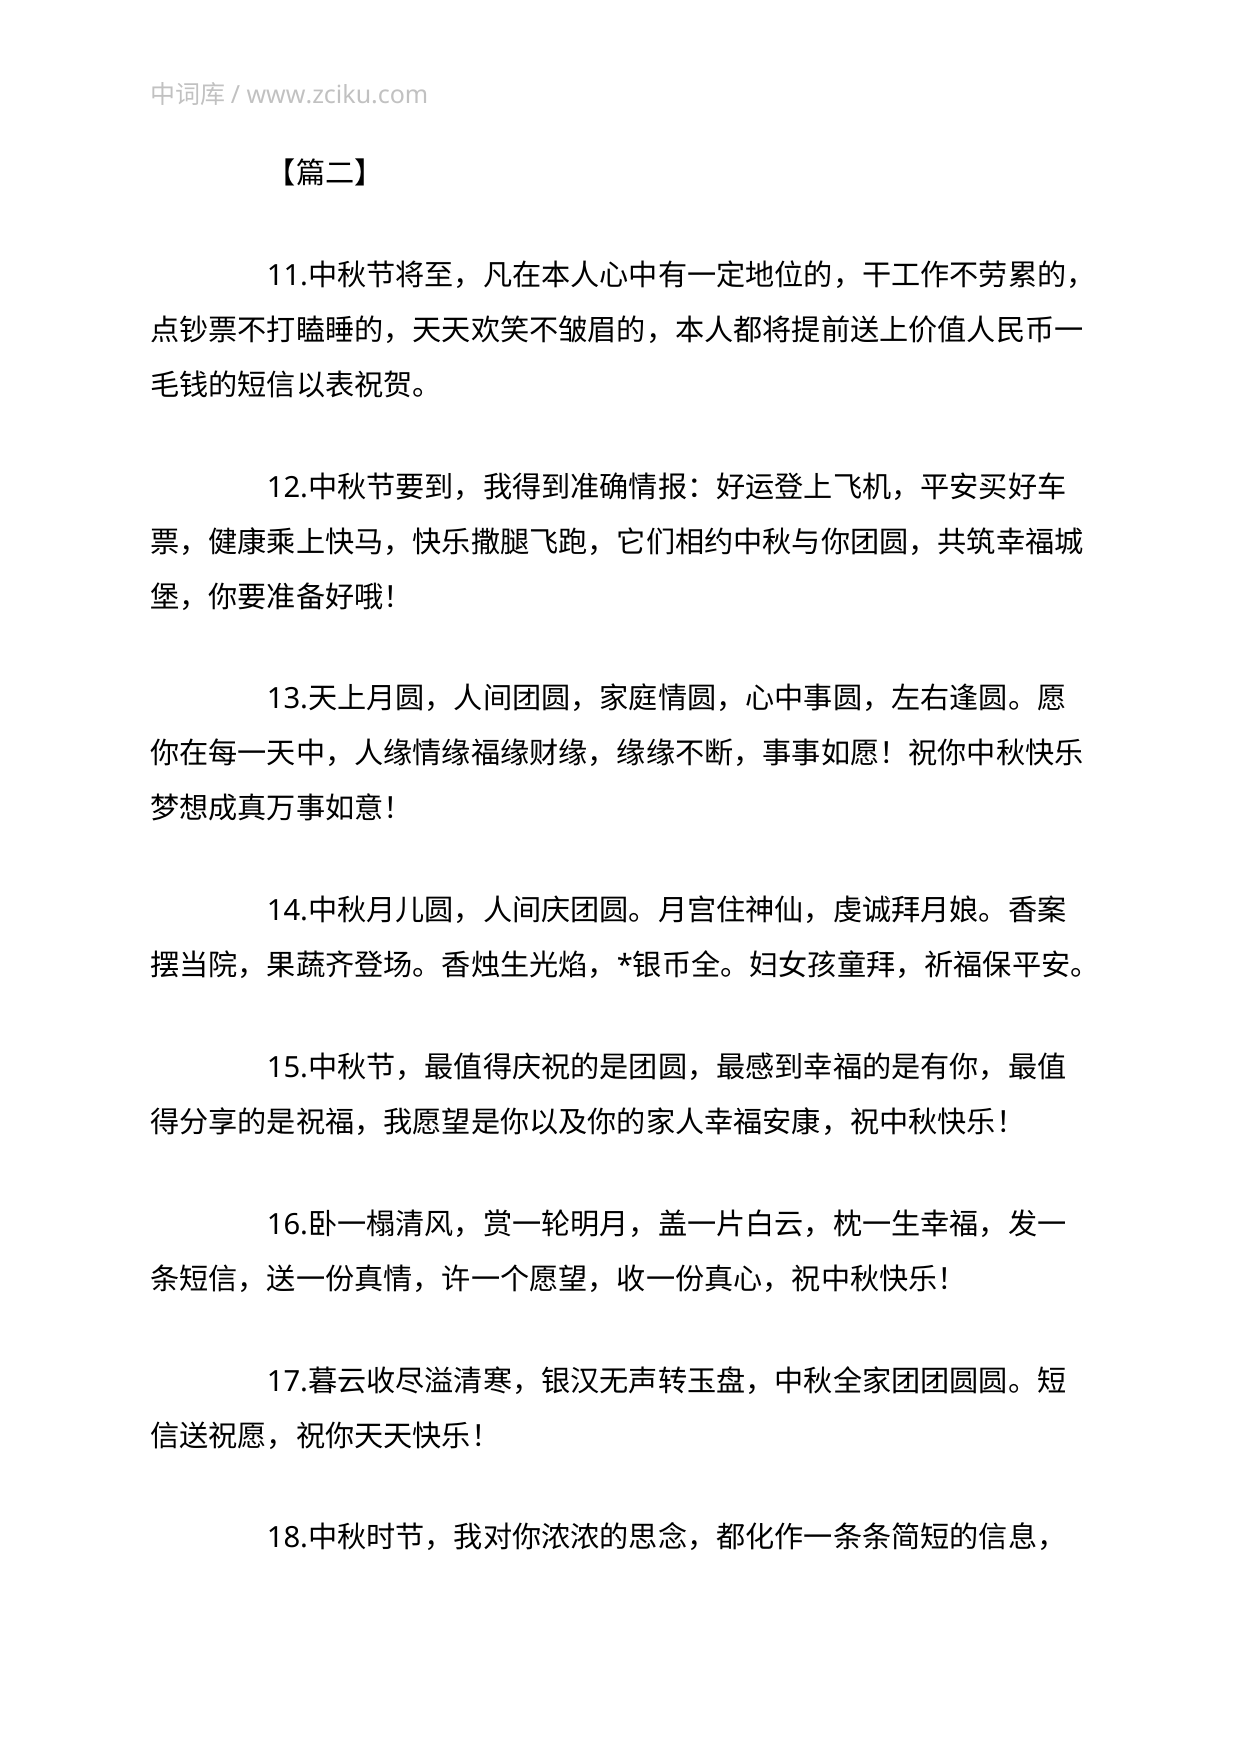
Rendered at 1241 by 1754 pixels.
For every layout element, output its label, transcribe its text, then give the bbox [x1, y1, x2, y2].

text 11.中秋节将至，凡在本人心中有一定地位的，干工作不劳累的，点钞票不打瞌睡的，天天欢笑不皱眉的，本人都将提前送上价值人民币一毛钱的短信以表祝贺。 [150, 252, 1090, 404]
text 16.卧一榻清风，赏一轮明月，盖一片白云，枕一生幸福，发一条短信，送一份真情，许一个愿望，收一份真心，祝中秋快乐！ [150, 1201, 1090, 1298]
text 15.中秋节，最值得庆祝的是团圆，最感到幸福的是有你，最值得分享的是祝福，我愿望是你以及你的家人幸福安康，祝中秋快乐！ [150, 1044, 1090, 1141]
text 【篇二】 [150, 150, 1090, 192]
text 13.天上月圆，人间团圆，家庭情圆，心中事圆，左右逢圆。愿你在每一天中，人缘情缘福缘财缘，缘缘不断，事事如愿！祝你中秋快乐梦想成真万事如意！ [150, 675, 1090, 827]
text 17.暮云收尽溢清寒，银汉无声转玉盘，中秋全家团团圆圆。短信送祝愿，祝你天天快乐！ [150, 1357, 1090, 1454]
text 14.中秋月儿圆，人间庆团圆。月宫住神仙，虔诚拜月娘。香案摆当院，果蔬齐登场。香烛生光焰，*银币全。妇女孩童拜，祈福保平安。 [150, 887, 1090, 984]
text 12.中秋节要到，我得到准确情报：好运登上飞机，平安买好车票，健康乘上快马，快乐撒腿飞跑，它们相约中秋与你团圆，共筑幸福城堡，你要准备好哦！ [150, 463, 1090, 616]
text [150, 1514, 1090, 1556]
